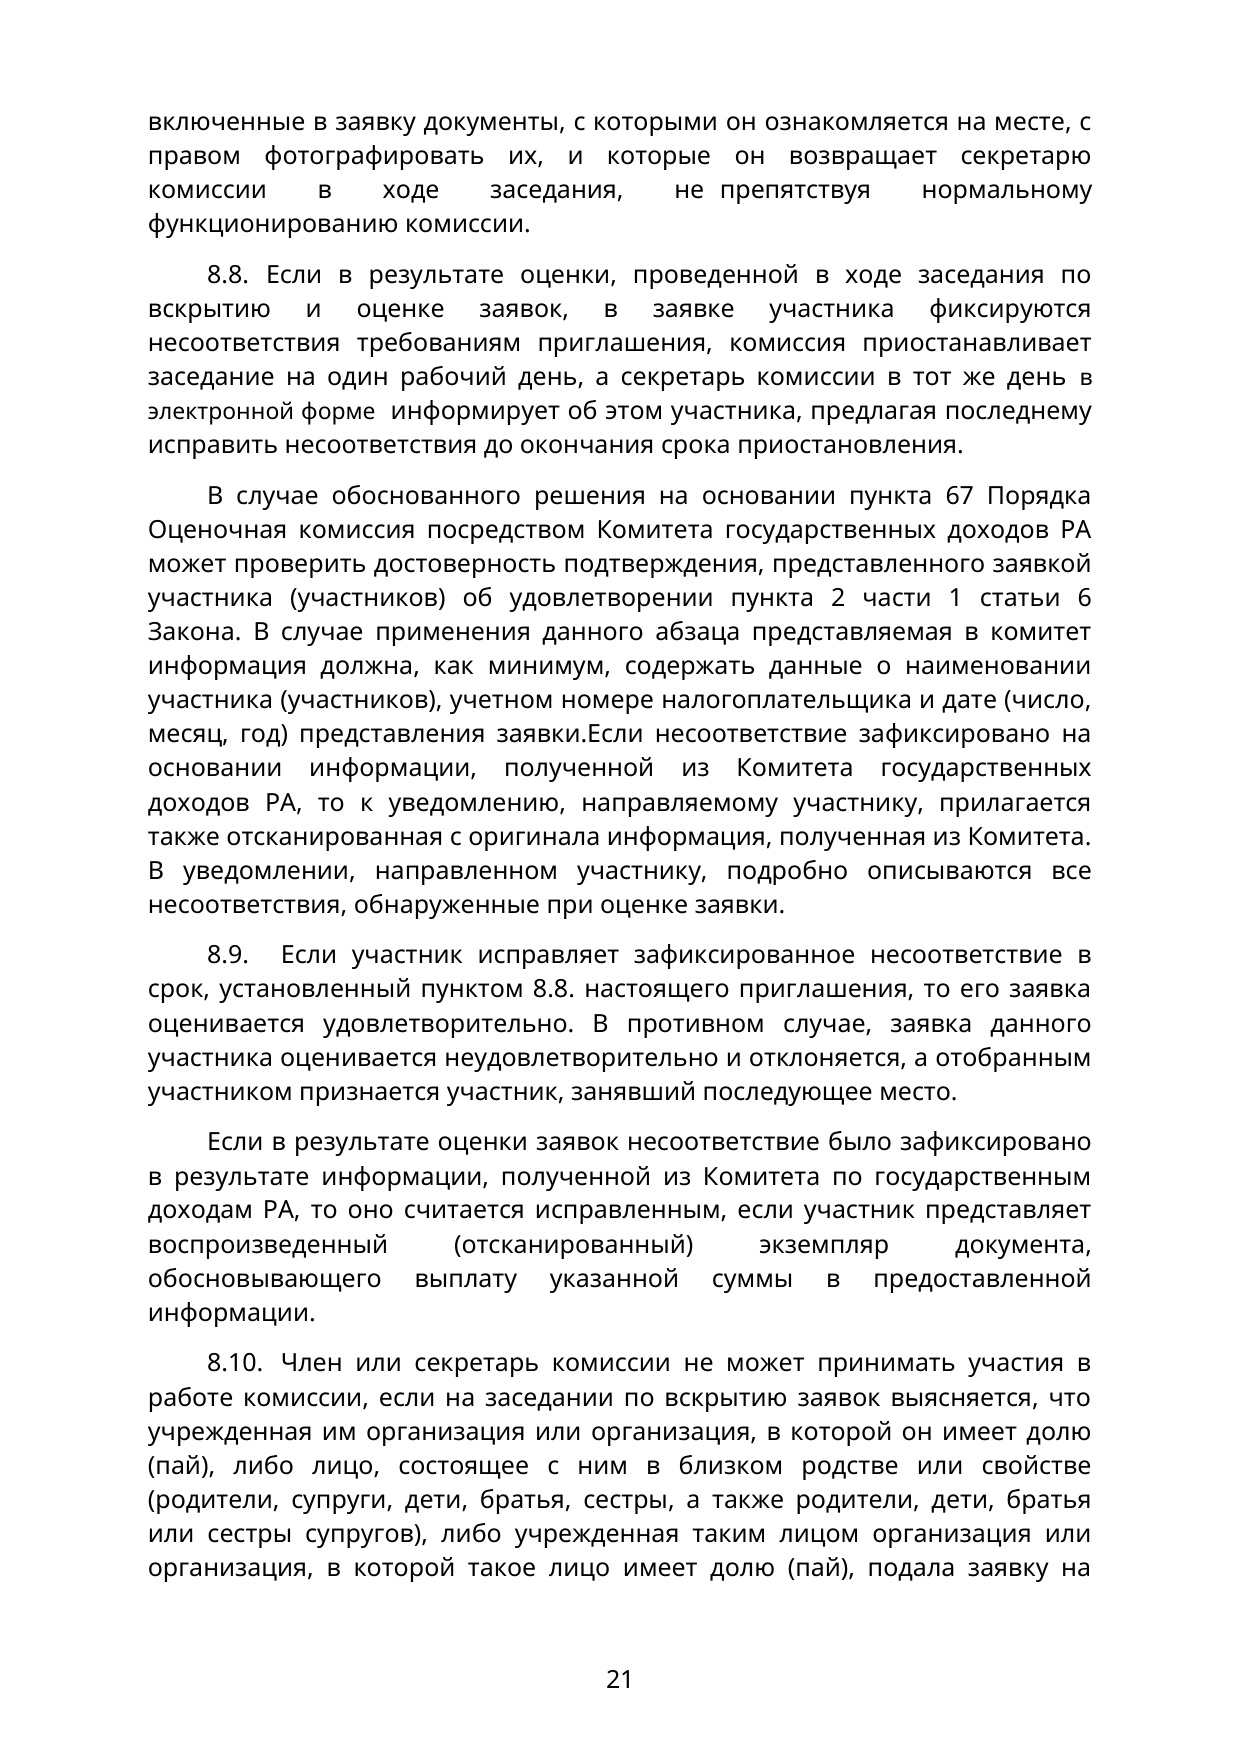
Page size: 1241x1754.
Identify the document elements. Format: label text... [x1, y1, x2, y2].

text В случае обоснованного решения на основании пункта 67 Порядка Оценочная комиссия посредством Комитета государственных доходов РА может проверить достоверность подтверждения, представленного заявкой участника (участников) об удовлетворении пункта 2 части 1 статьи 6 Закона. В случае применения данного абзаца представляемая в комитет информация должна, как минимум, содержать данные о наименовании участника (участников), учетном номере налогоплательщика и дате (число, месяц, год) представления заявки.Если несоответствие зафиксировано на основании информации, полученной из Комитета государственных доходов РА, то к уведомлению, направляемому участнику, прилагается также отсканированная с оригинала информация, полученная из Комитета. В уведомлении, направленном участнику, подробно описываются все несоответствия, обнаруженные при оценке заявки. [148, 478, 1092, 920]
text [148, 1345, 1092, 1583]
text 8.9. Если участник исправляет зафиксированное несоответствие в срок, установленный пунктом 8.8. настоящего приглашения, то его заявка оценивается удовлетворительно. В противном случае, заявка данного участника оценивается неудовлетворительно и отклоняется, а отобранным участником признается участник, занявший последующее место. [148, 937, 1092, 1107]
text 8.8. Если в результате оценки, проведенной в ходе заседания по вскрытию и оценке заявок, в заявке участника фиксируются несоответствия требованиям приглашения, комиссия приостанавливает заседание на один рабочий день, а секретарь комиссии в тот же день в электронной форме информирует об этом участника, предлагая последнему исправить несоответствия до окончания срока приостановления. [148, 257, 1092, 461]
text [148, 103, 1092, 240]
text Если в результате оценки заявок несоответствие было зафиксировано в результате информации, полученной из Комитета по государственным доходам РА, то оно считается исправленным, если участник представляет воспроизведенный (отсканированный) экземпляр документа, обосновывающего выплату указанной суммы в предоставленной информации. [148, 1124, 1092, 1328]
